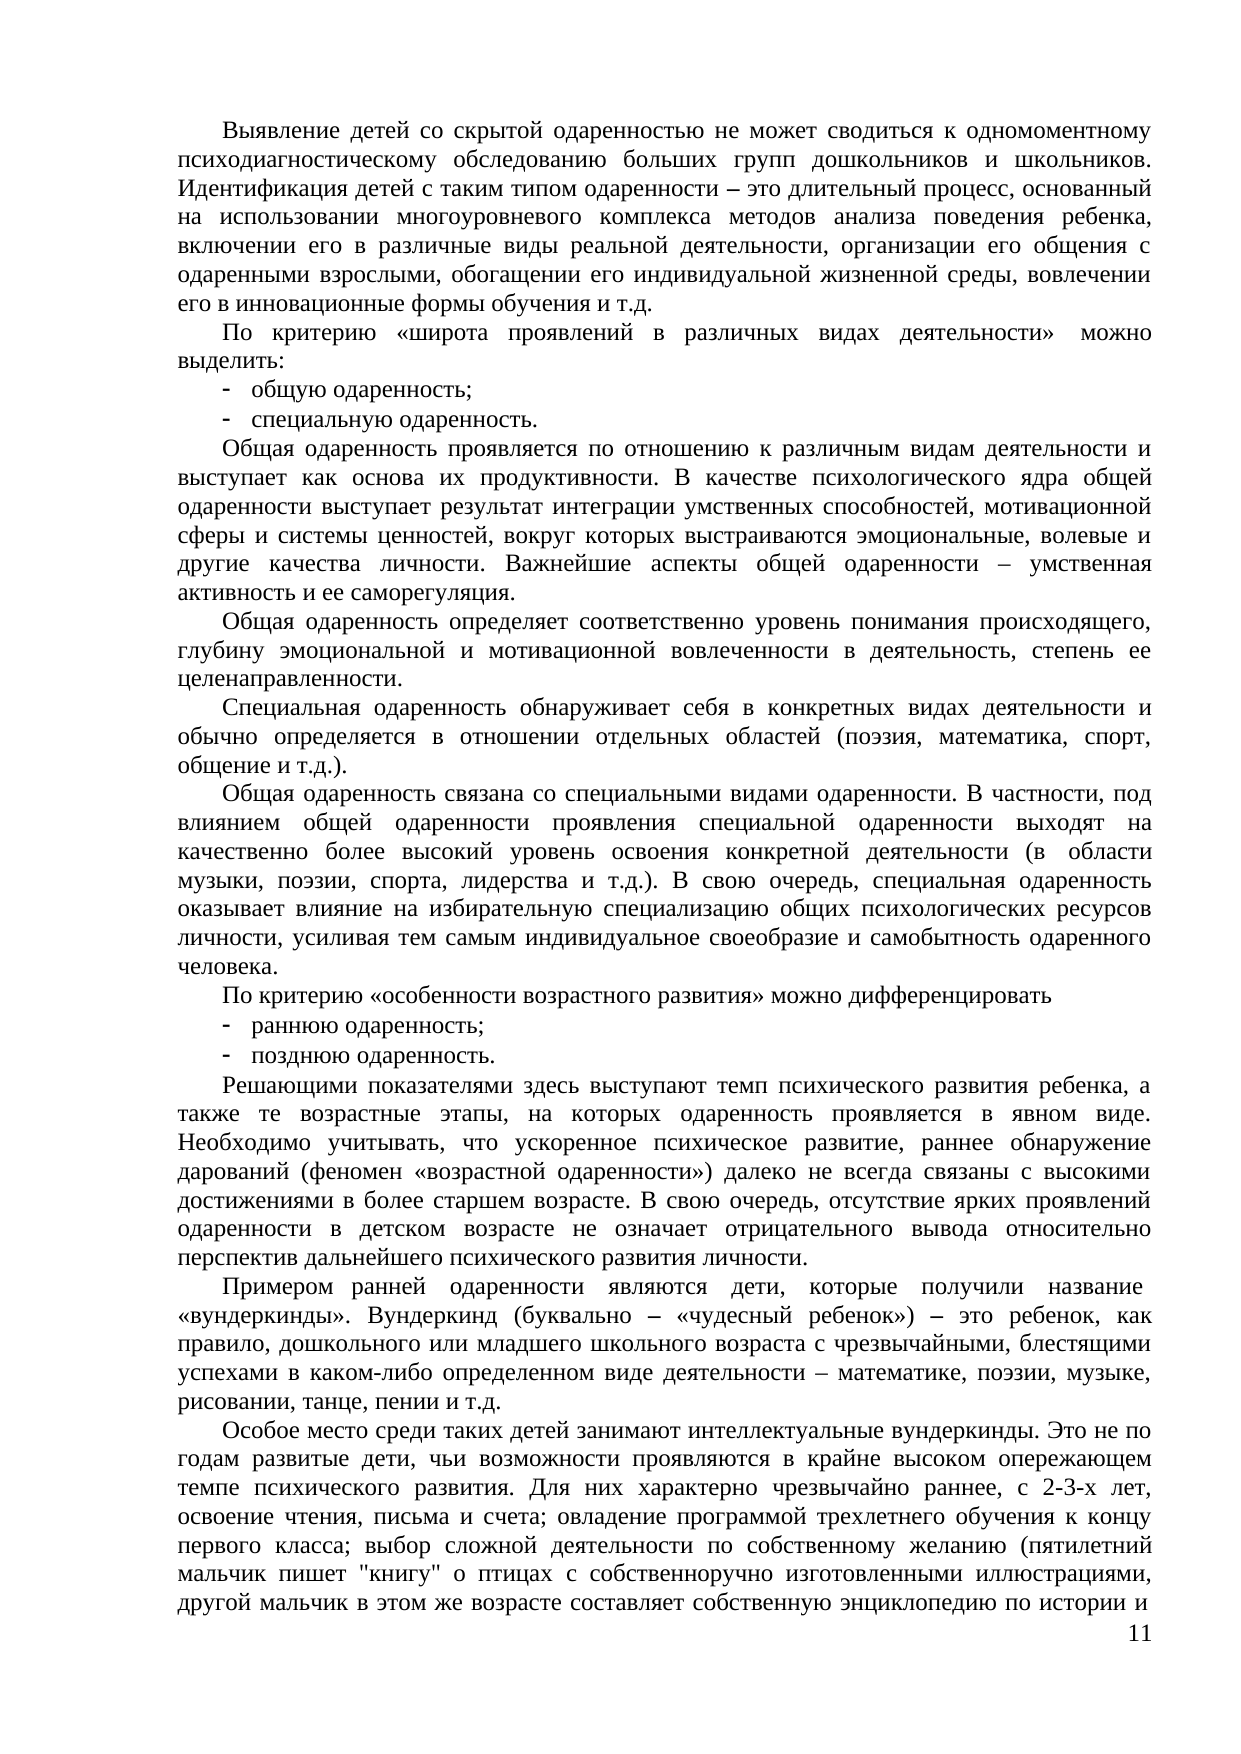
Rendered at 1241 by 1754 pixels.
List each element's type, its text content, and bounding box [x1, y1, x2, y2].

text «вундеркинды». Вундеркинд (буквально – «чудесный ребенок») – это ребенок, как правило, дошкольного или младшего школьного возраста с чрезвычайными, блестящими успехами в каком-либо определенном виде деятельности – математике, поэзии, музыке, рисовании, танце, пении и т.д. [177, 1300, 1152, 1415]
text Примером ранней одаренности являются дети, которые получили название [222, 1271, 1194, 1300]
list общую одаренность; [222, 374, 1194, 403]
text 11 [133, 1618, 1152, 1647]
text Общая одаренность определяет соответственно уровень понимания происходящего, глубину эмоциональной и мотивационной вовлеченности в деятельность, степень ее целенаправленности. [177, 606, 1152, 692]
text Общая одаренность проявляется по отношению к различным видам деятельности и выступает как основа их продуктивности. В качестве психологического ядра общей одаренности выступает результат интеграции умственных способностей, мотивационной сферы и системы ценностей, вокруг которых выстраиваются эмоциональные, волевые и другие качества личности. Важнейшие аспекты общей одаренности – умственная активность и ее саморегуляция. [177, 433, 1152, 606]
text По критерию «особенности возрастного развития» можно дифференцировать [222, 980, 1194, 1008]
text Общая одаренность связана со специальными видами одаренности. В частности, под влиянием общей одаренности проявления специальной одаренности выходят на качественно более высокий уровень освоения конкретной деятельности (в области музыки, поэзии, спорта, лидерства и т.д.). В свою очередь, специальная одаренность оказывает влияние на избирательную специализацию общих психологических ресурсов личности, усиливая тем самым индивидуальное своеобразие и самобытность одаренного человека. [177, 778, 1152, 980]
list позднюю одаренность. [222, 1039, 1194, 1070]
text По критерию «широта проявлений в различных видах деятельности» можно выделить: [177, 317, 1152, 374]
list раннюю одаренность; [222, 1009, 1194, 1039]
text Специальная одаренность обнаруживает себя в конкретных видах деятельности и обычно определяется в отношении отдельных областей (поэзия, математика, спорт, общение и т.д.). [177, 692, 1152, 778]
text Решающими показателями здесь выступают темп психического развития ребенка, а также те возрастные этапы, на которых одаренность проявляется в явном виде. Необходимо учитывать, что ускоренное психическое развитие, раннее обнаружение дарований (феномен «возрастной одаренности») далеко не всегда связаны с высокими достижениями в более старшем возрасте. В свою очередь, отсутствие ярких проявлений одаренности в детском возрасте не означает отрицательного вывода относительно перспектив дальнейшего психического развития личности. [177, 1070, 1152, 1271]
text Выявление детей со скрытой одаренностью не может сводиться к одномоментному психодиагностическому обследованию больших групп дошкольников и школьников. Идентификация детей с таким типом одаренности – это длительный процесс, основанный на использовании многоуровневого комплекса методов анализа поведения ребенка, включении его в различные виды реальной деятельности, организации его общения с одаренными взрослыми, обогащении его индивидуальной жизненной среды, вовлечении его в инновационные формы обучения и т.д. [177, 115, 1152, 316]
text Особое место среди таких детей занимают интеллектуальные вундеркинды. Это не по годам развитые дети, чьи возможности проявляются в крайне высоком опережающем темпе психического развития. Для них характерно чрезвычайно раннее, с 2-3-х лет, освоение чтения, письма и счета; овладение программой трехлетнего обучения к концу первого класса; выбор сложной деятельности по собственному желанию (пятилетний мальчик пишет "книгу" о птицах с собственноручно изготовленными иллюстрациями, другой мальчик в этом же возрасте составляет собственную энциклопедию по истории и [177, 1415, 1152, 1616]
list специальную одаренность. [222, 403, 1194, 433]
